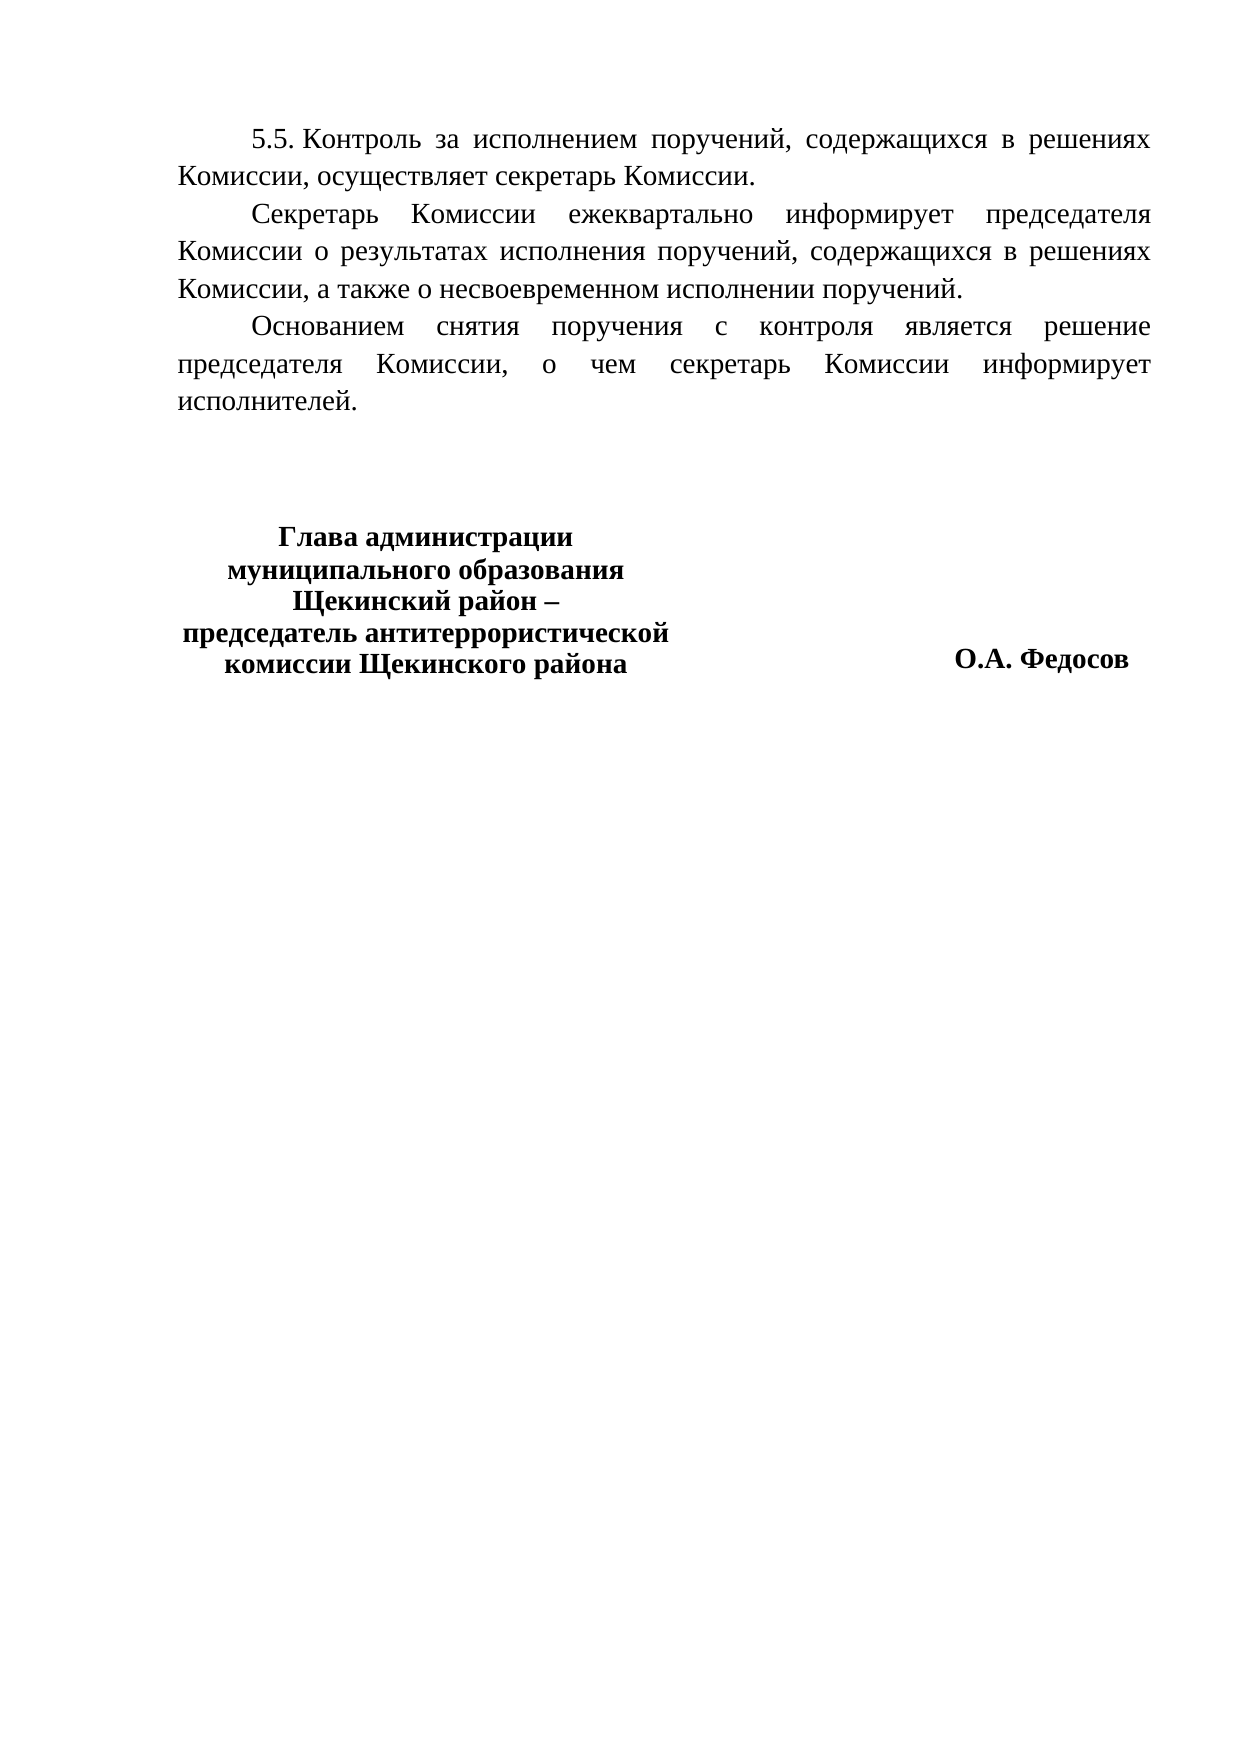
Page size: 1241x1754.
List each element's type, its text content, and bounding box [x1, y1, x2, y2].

text 5.5. Контроль за исполнением поручений, содержащихся в решениях Комиссии, осуществляет секретарь Комиссии. [177, 118, 1152, 193]
table_header О.А. Федосов [686, 519, 1140, 679]
text Основанием снятия поручения с контроля является решение председателя Комиссии, о чем секретарь Комиссии информирует исполнителей. [177, 306, 1152, 418]
table_header Глава администрации муниципального образования Щекинский район – председатель антитеррористической комиссии Щекинского района [166, 519, 686, 679]
text Секретарь Комиссии ежеквартально информирует председателя Комиссии о результатах исполнения поручений, содержащихся в решениях Комиссии, а также о несвоевременном исполнении поручений. [177, 193, 1152, 306]
